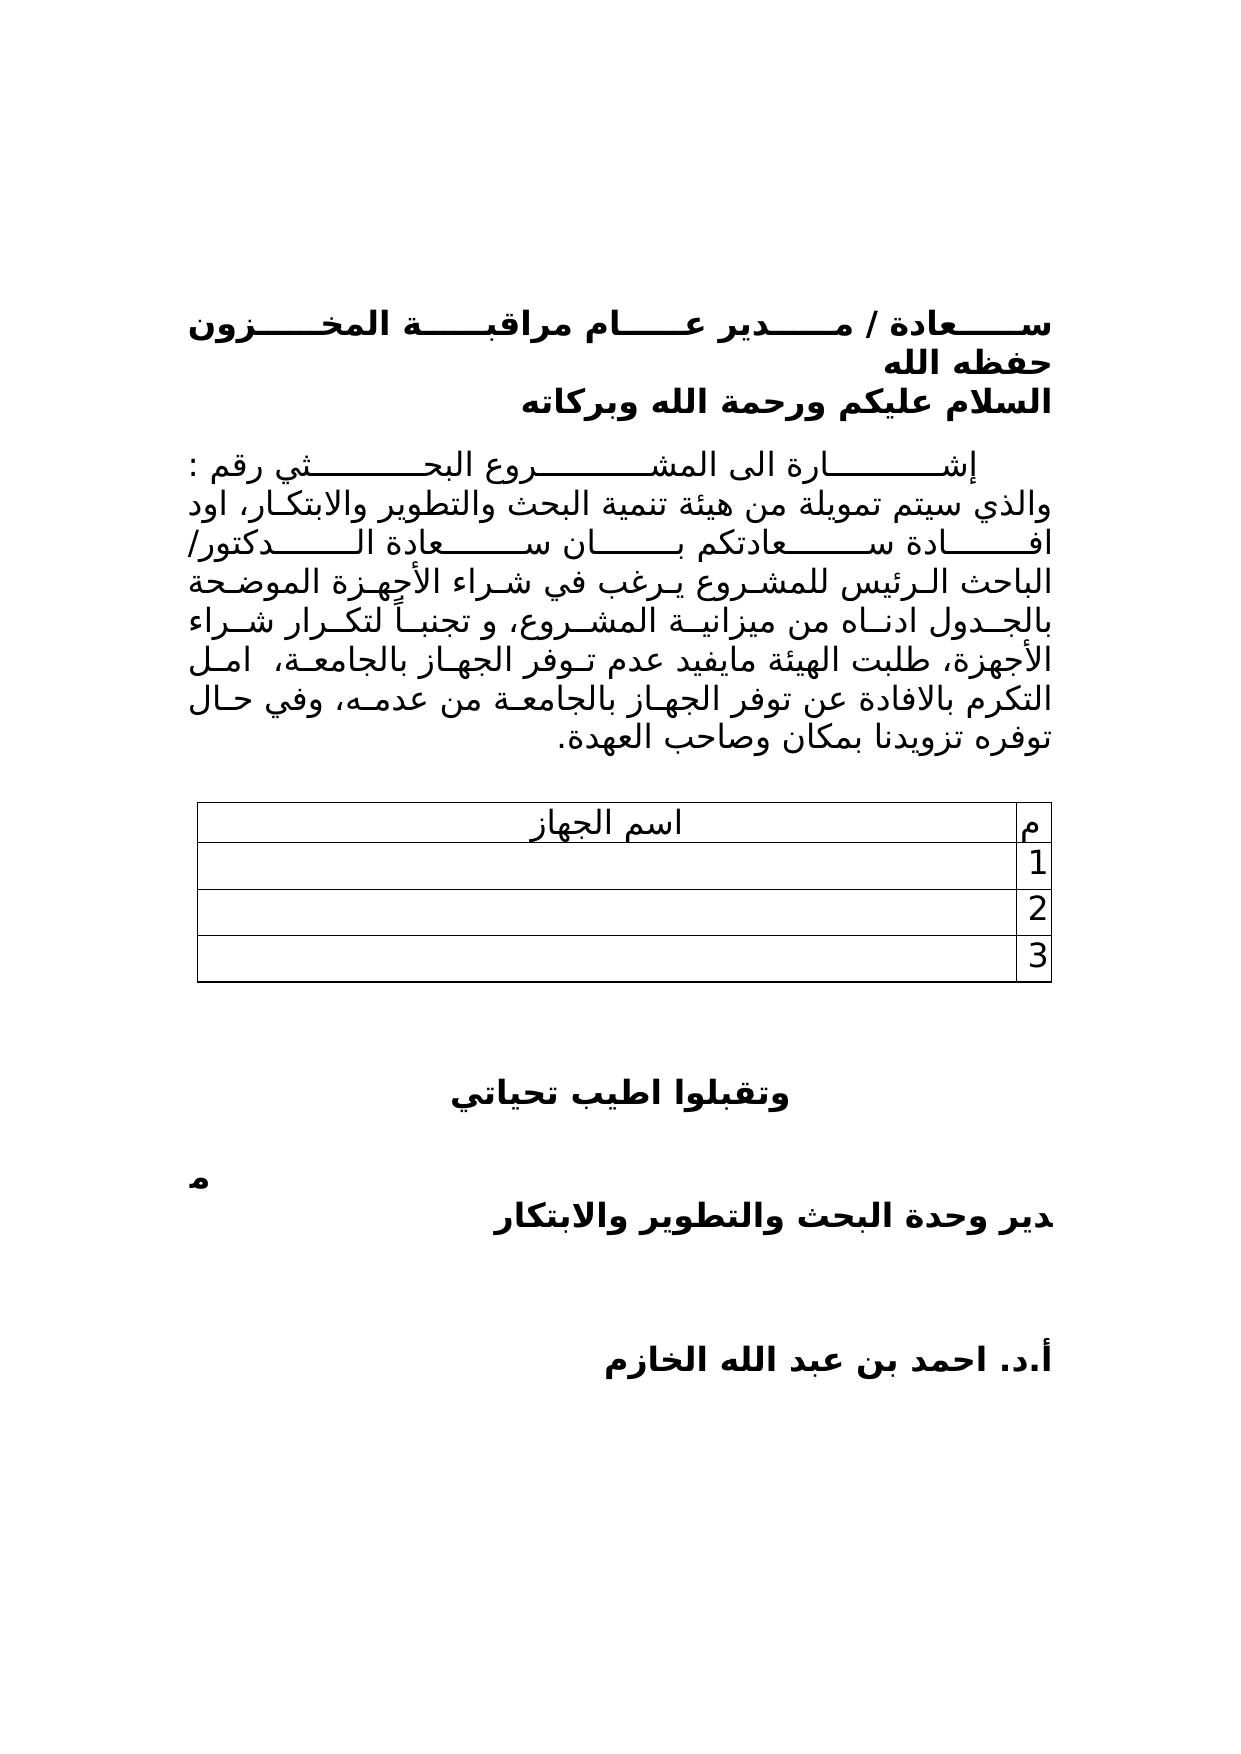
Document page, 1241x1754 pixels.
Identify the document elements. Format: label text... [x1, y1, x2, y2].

table_cell 2 [1017, 890, 1051, 935]
table_cell [198, 843, 1016, 888]
text السلام عليكم ورحمة الله وبركاته [187, 382, 1053, 421]
text مدير وحدة البحث والتطوير والابتكار [187, 1158, 1053, 1235]
text وتقبلوا اطيب تحياتي [187, 1073, 1053, 1112]
text سعادة / مدير عام مراقبة المخزون حفظه الله [187, 304, 1053, 382]
table_header اسم الجهاز [198, 803, 1016, 842]
table_cell [198, 890, 1016, 935]
table_header م [1017, 803, 1051, 842]
text أ.د. احمد بن عبد الله الخازم [187, 1309, 1053, 1380]
text إشارة الى المشروع البحثي رقم : والذي سيتم تمويلة من هيئة تنمية البحث والتطوير والابتكار، اود افادة سعادتكم بان سعادة الدكتور/ الباحث الرئيس للمشروع يرغب في شراء الأجهزة الموضحة بالجدول ادناه من ميزانية المشروع، و تجنباً لتكرار شراء الأجهزة، طلبت الهيئة مايفيد عدم توفر الجهاز بالجامعة، امل التكرم بالافادة عن توفر الجهاز بالجامعة من عدمه، وفي حال توفره تزويدنا بمكان وصاحب العهدة. [187, 446, 1053, 757]
table_cell 1 [1017, 843, 1051, 888]
table_cell [198, 936, 1016, 981]
table_cell 3 [1017, 936, 1051, 981]
